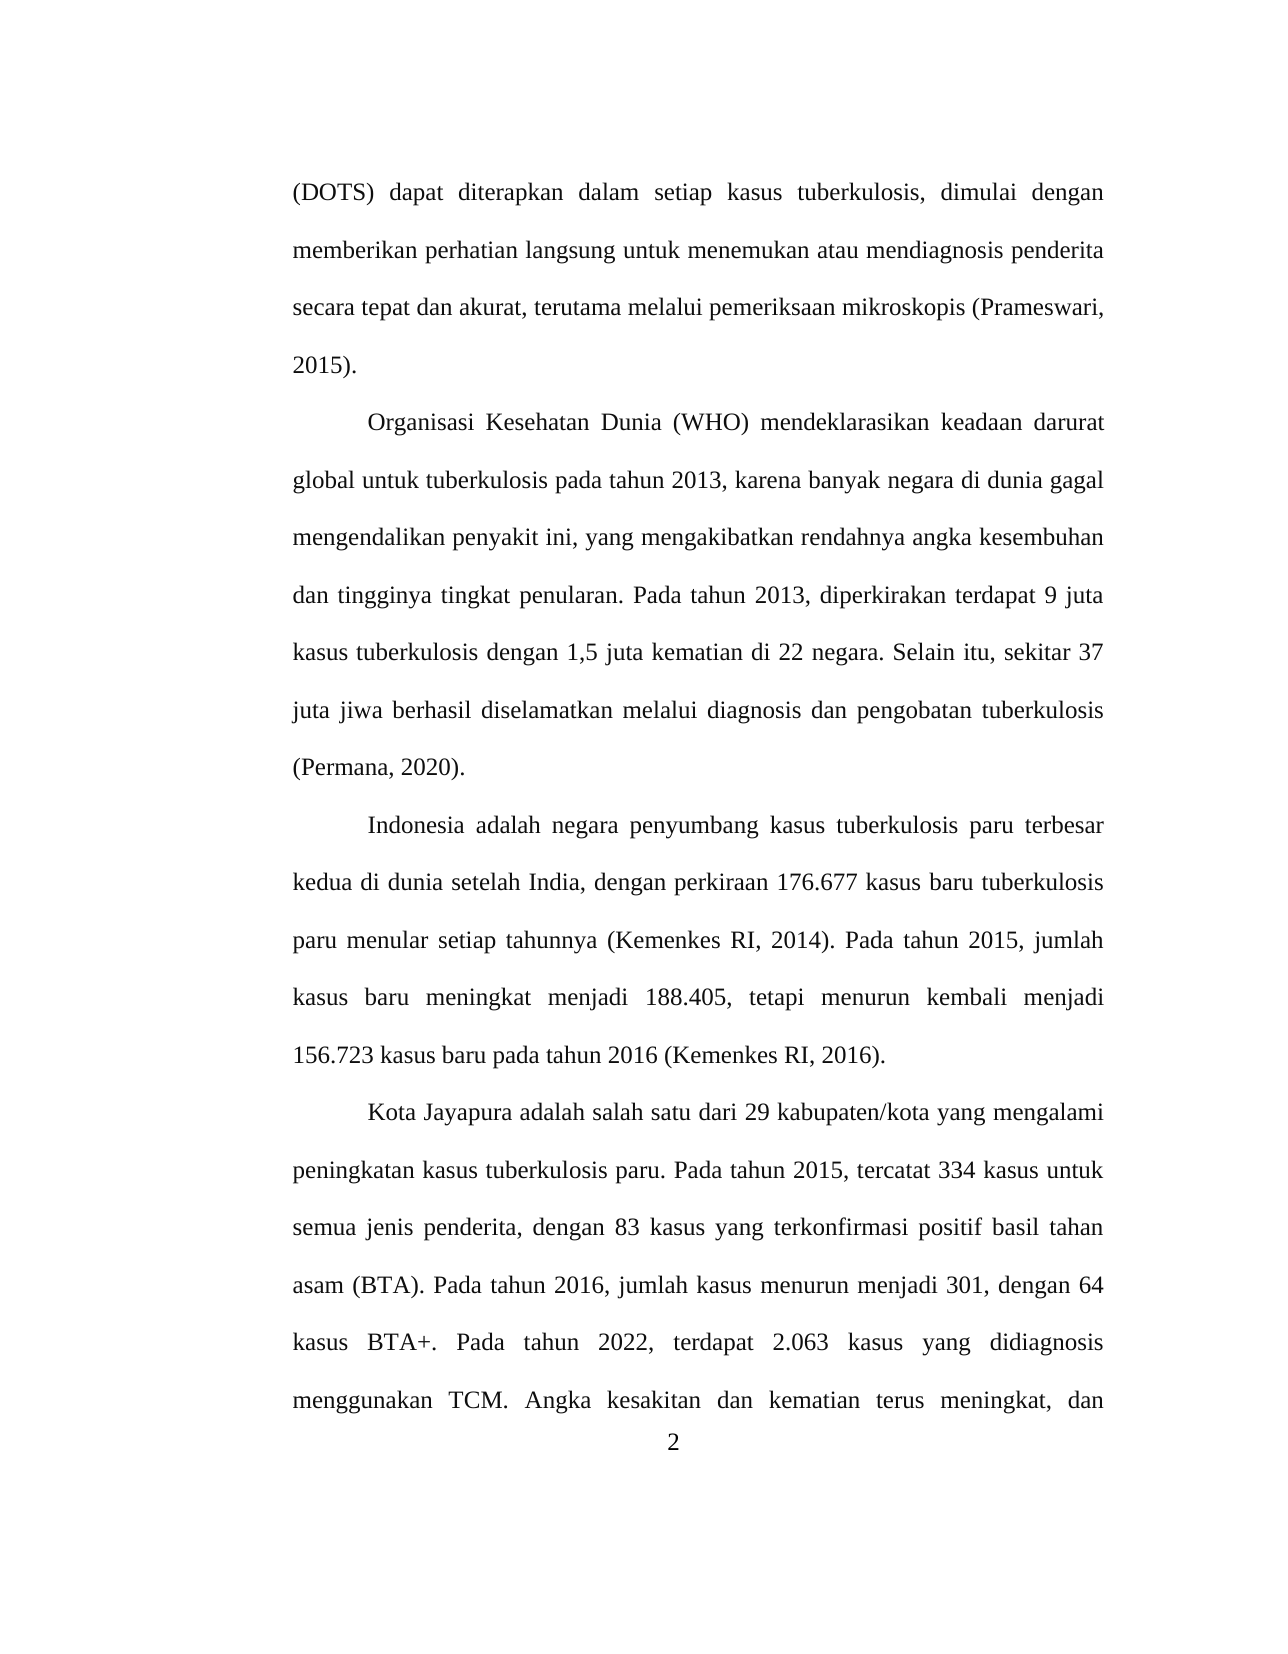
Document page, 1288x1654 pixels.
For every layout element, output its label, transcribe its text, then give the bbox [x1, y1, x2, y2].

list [292, 1097, 1105, 1413]
text Organisasi Kesehatan Dunia (WHO) mendeklarasikan keadaan darurat global untuk tuberkulosis pada tahun 2013, karena banyak negara di dunia gagal mengendalikan penyakit ini, yang mengakibatkan rendahnya angka kesembuhan dan tingginya tingkat penularan. Pada tahun 2013, diperkirakan terdapat 9 juta kasus tuberkulosis dengan 1,5 juta kematian di 22 negara. Selain itu, sekitar 37 juta jiwa berhasil diselamatkan melalui diagnosis dan pengobatan tuberkulosis (Permana, 2020). [292, 407, 1105, 781]
text Indonesia adalah negara penyumbang kasus tuberkulosis paru terbesar kedua di dunia setelah India, dengan perkiraan 176.677 kasus baru tuberkulosis paru menular setiap tahunnya (Kemenkes RI, 2014). Pada tahun 2015, jumlah kasus baru meningkat menjadi 188.405, tetapi menurun kembali menjadi 156.723 kasus baru pada tahun 2016 (Kemenkes RI, 2016). [292, 810, 1105, 1068]
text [292, 177, 1105, 378]
